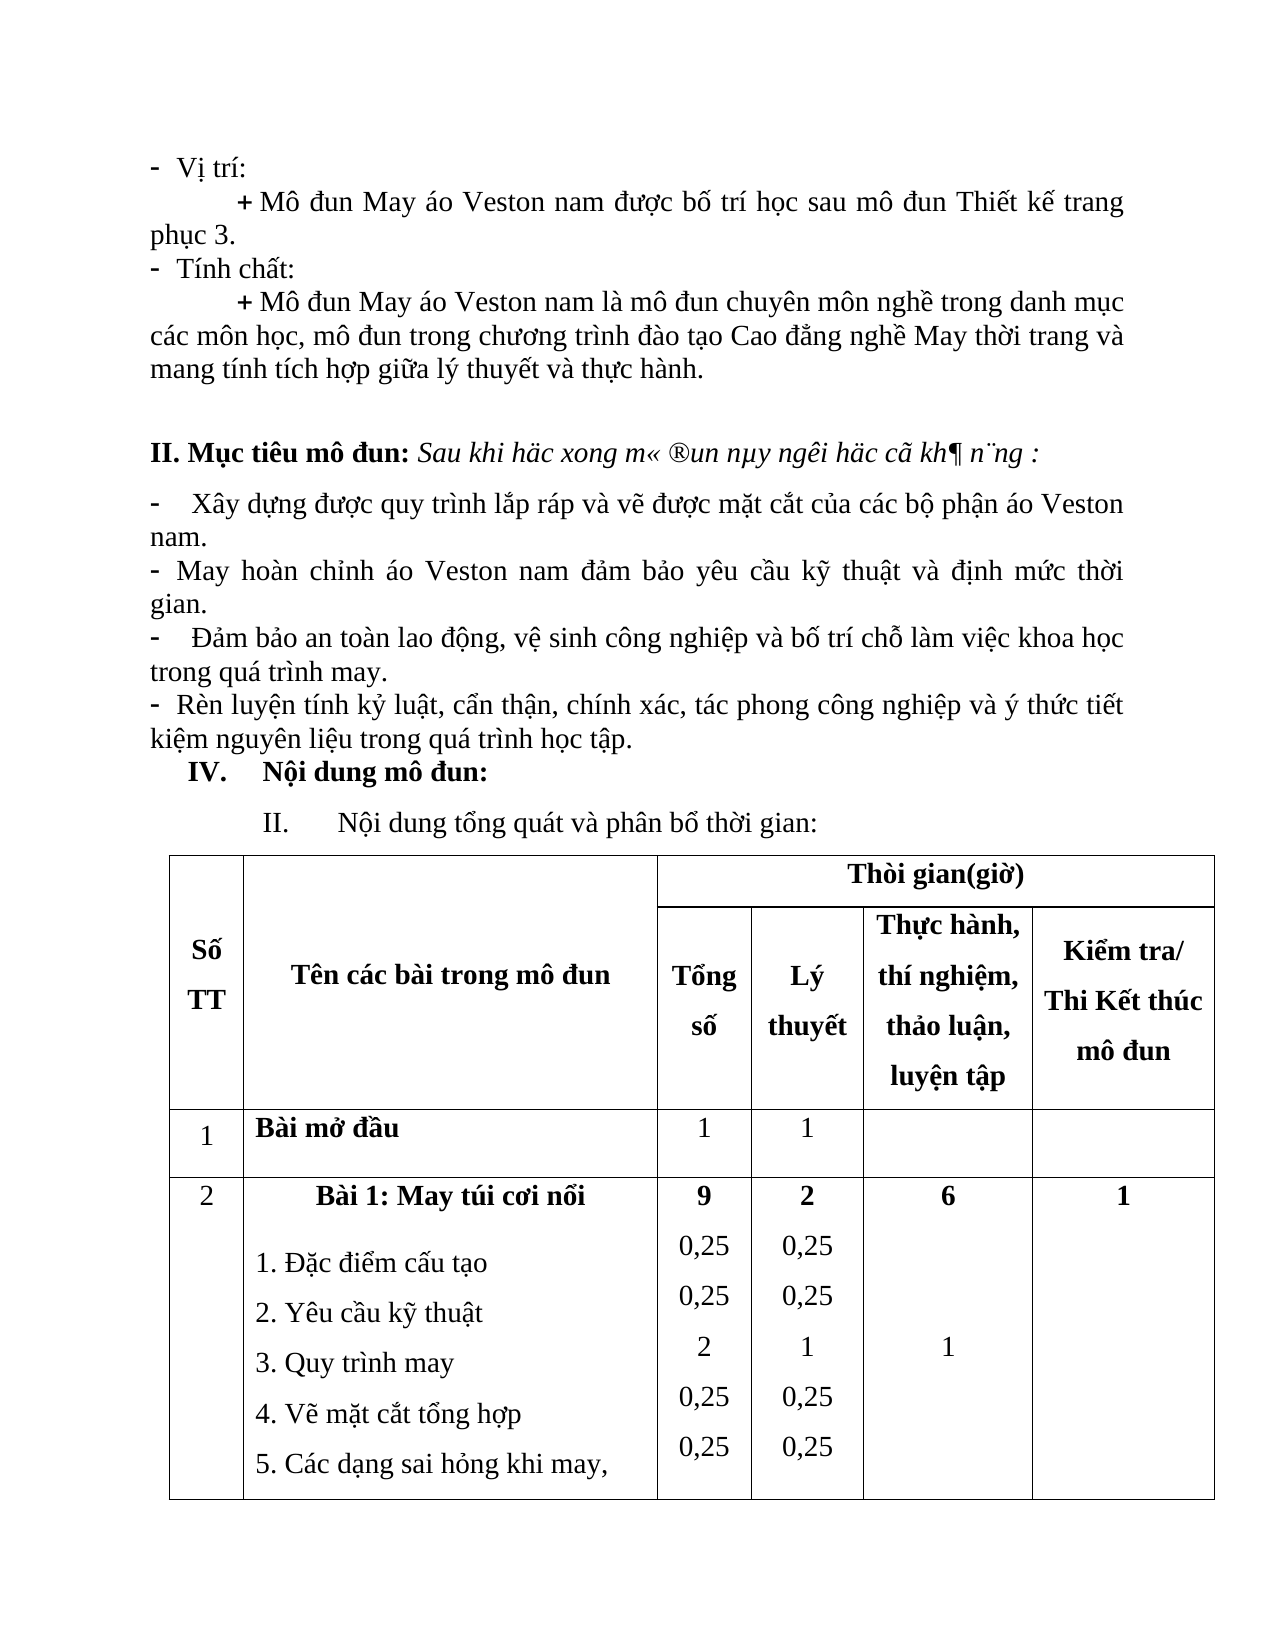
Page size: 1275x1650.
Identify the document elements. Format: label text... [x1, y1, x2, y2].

text II. Mục tiêu mô đun: Sau khi häc xong m« ®un nµy ng­êi häc cã kh¶ n¨ng : [150, 436, 1125, 469]
list Nội dung tổng quát và phân bổ thời gian: [262, 805, 1125, 838]
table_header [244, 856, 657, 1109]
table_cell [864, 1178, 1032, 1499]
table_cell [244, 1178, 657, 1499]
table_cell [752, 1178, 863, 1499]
list Mô đun May áo Veston nam là mô đun chuyên môn nghề trong danh mục các môn học, mô đun trong chương trình đào tạo Cao đẳng nghề May thời trang và mang tính tích hợp giữa lý thuyết và thực hành. [150, 284, 1125, 385]
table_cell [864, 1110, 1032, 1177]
list Mô đun May áo Veston nam được bố trí học sau mô đun Thiết kế trang phục 3. [150, 184, 1125, 251]
list Tính chất: [150, 251, 1125, 284]
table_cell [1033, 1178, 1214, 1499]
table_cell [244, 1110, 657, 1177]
list Rèn luyện tính kỷ luật, cẩn thận, chính xác, tác phong công nghiệp và ý thức tiết kiệm nguyên liệu trong quá trình học tập. [150, 687, 1125, 754]
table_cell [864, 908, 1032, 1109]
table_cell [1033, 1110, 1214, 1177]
list May hoàn chỉnh áo Veston nam đảm bảo yêu cầu kỹ thuật và định mức thời gian. [150, 553, 1125, 620]
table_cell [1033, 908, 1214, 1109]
list Xây dựng được quy trình lắp ráp và vẽ được mặt cắt của các bộ phận áo Veston nam. [150, 486, 1125, 553]
list Nội dung mô đun: [187, 754, 1125, 788]
list Vị trí: [150, 150, 1125, 184]
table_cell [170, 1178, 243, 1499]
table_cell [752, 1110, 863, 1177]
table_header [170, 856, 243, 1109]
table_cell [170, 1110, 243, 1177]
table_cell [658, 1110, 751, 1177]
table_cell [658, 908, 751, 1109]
list Đảm bảo an toàn lao động, vệ sinh công nghiệp và bố trí chỗ làm việc khoa học trong quá trình may. [150, 620, 1125, 687]
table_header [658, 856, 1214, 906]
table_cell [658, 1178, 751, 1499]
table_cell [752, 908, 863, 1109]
